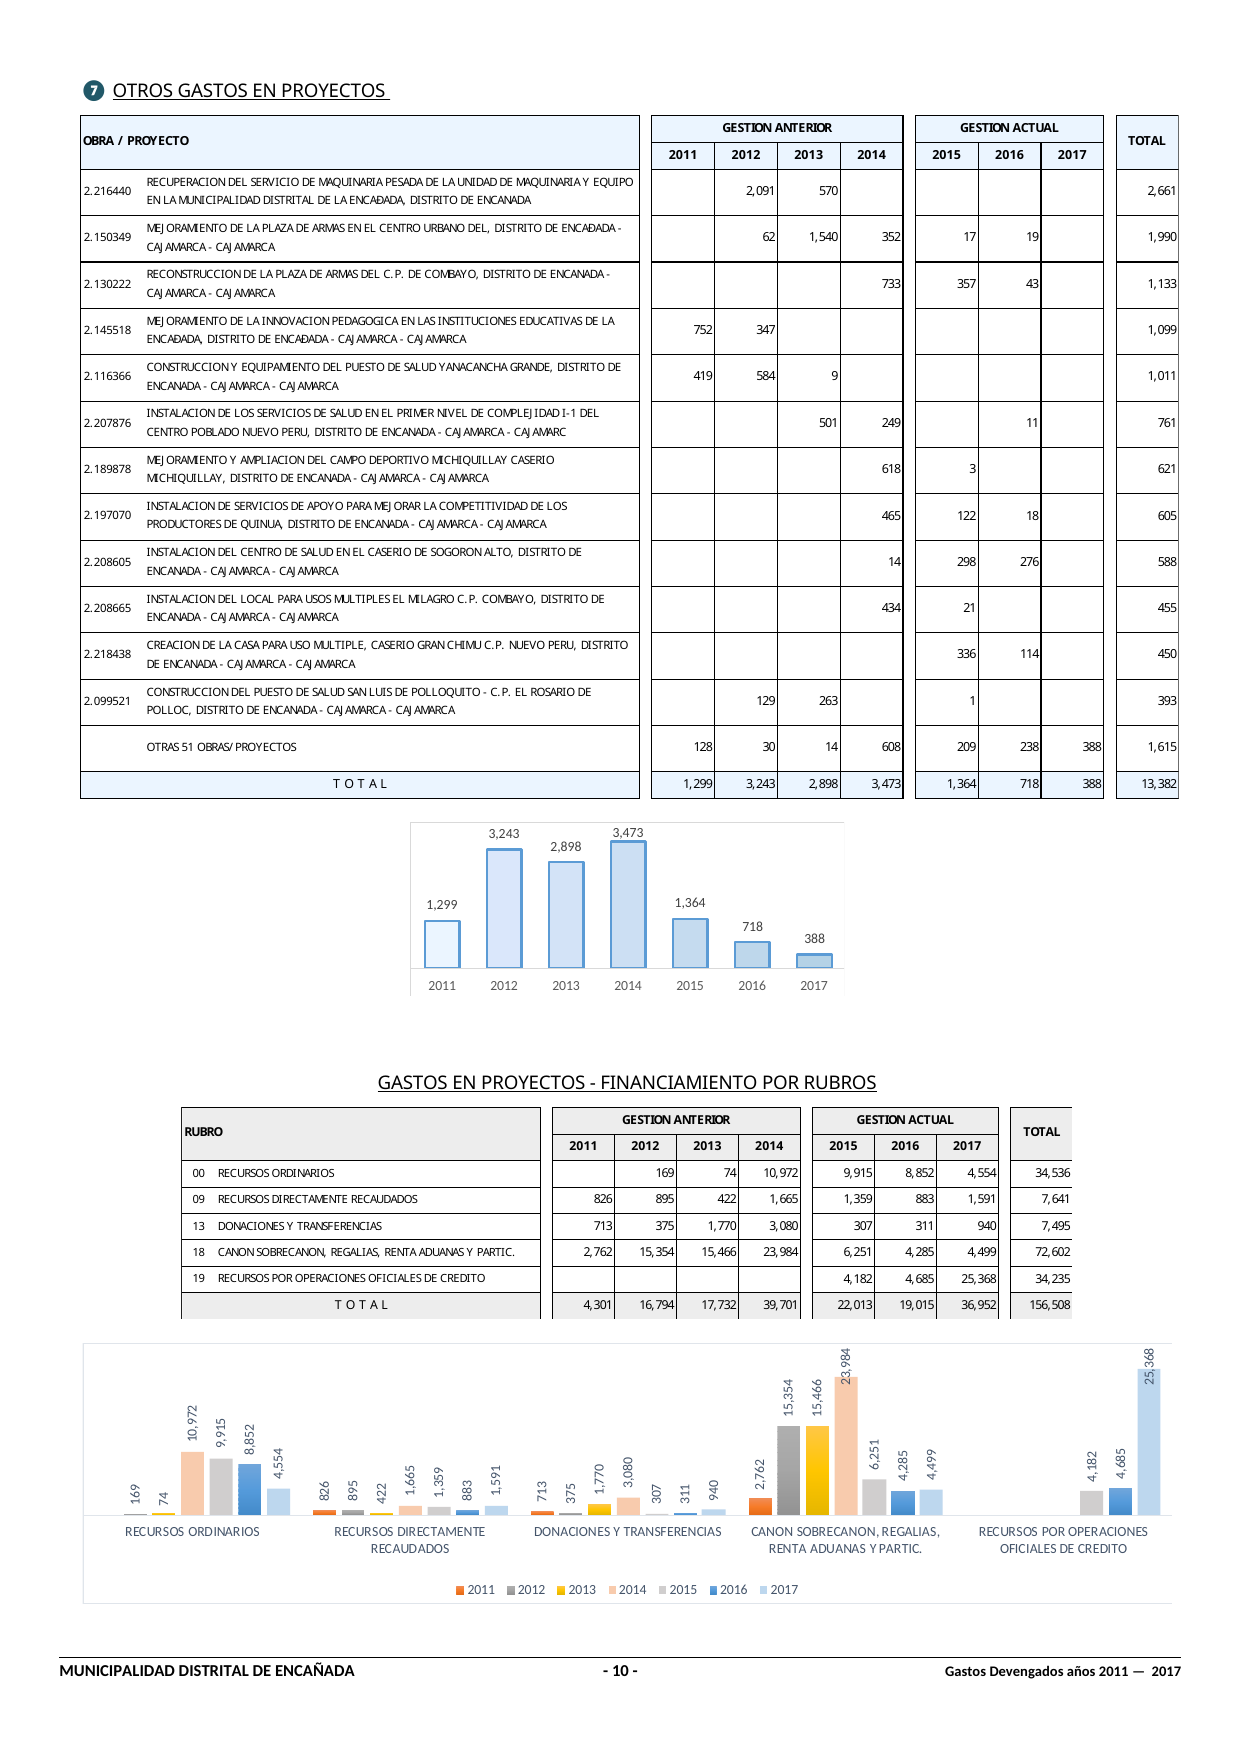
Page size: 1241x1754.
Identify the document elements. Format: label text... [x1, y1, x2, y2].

table_header ❼ OTROS GASTOS EN PROYECTOS [59, 71, 1195, 1002]
table_header GASTOS EN PROYECTOS - FINANCIAMIENTO POR RUBROS [59, 1025, 1195, 1610]
